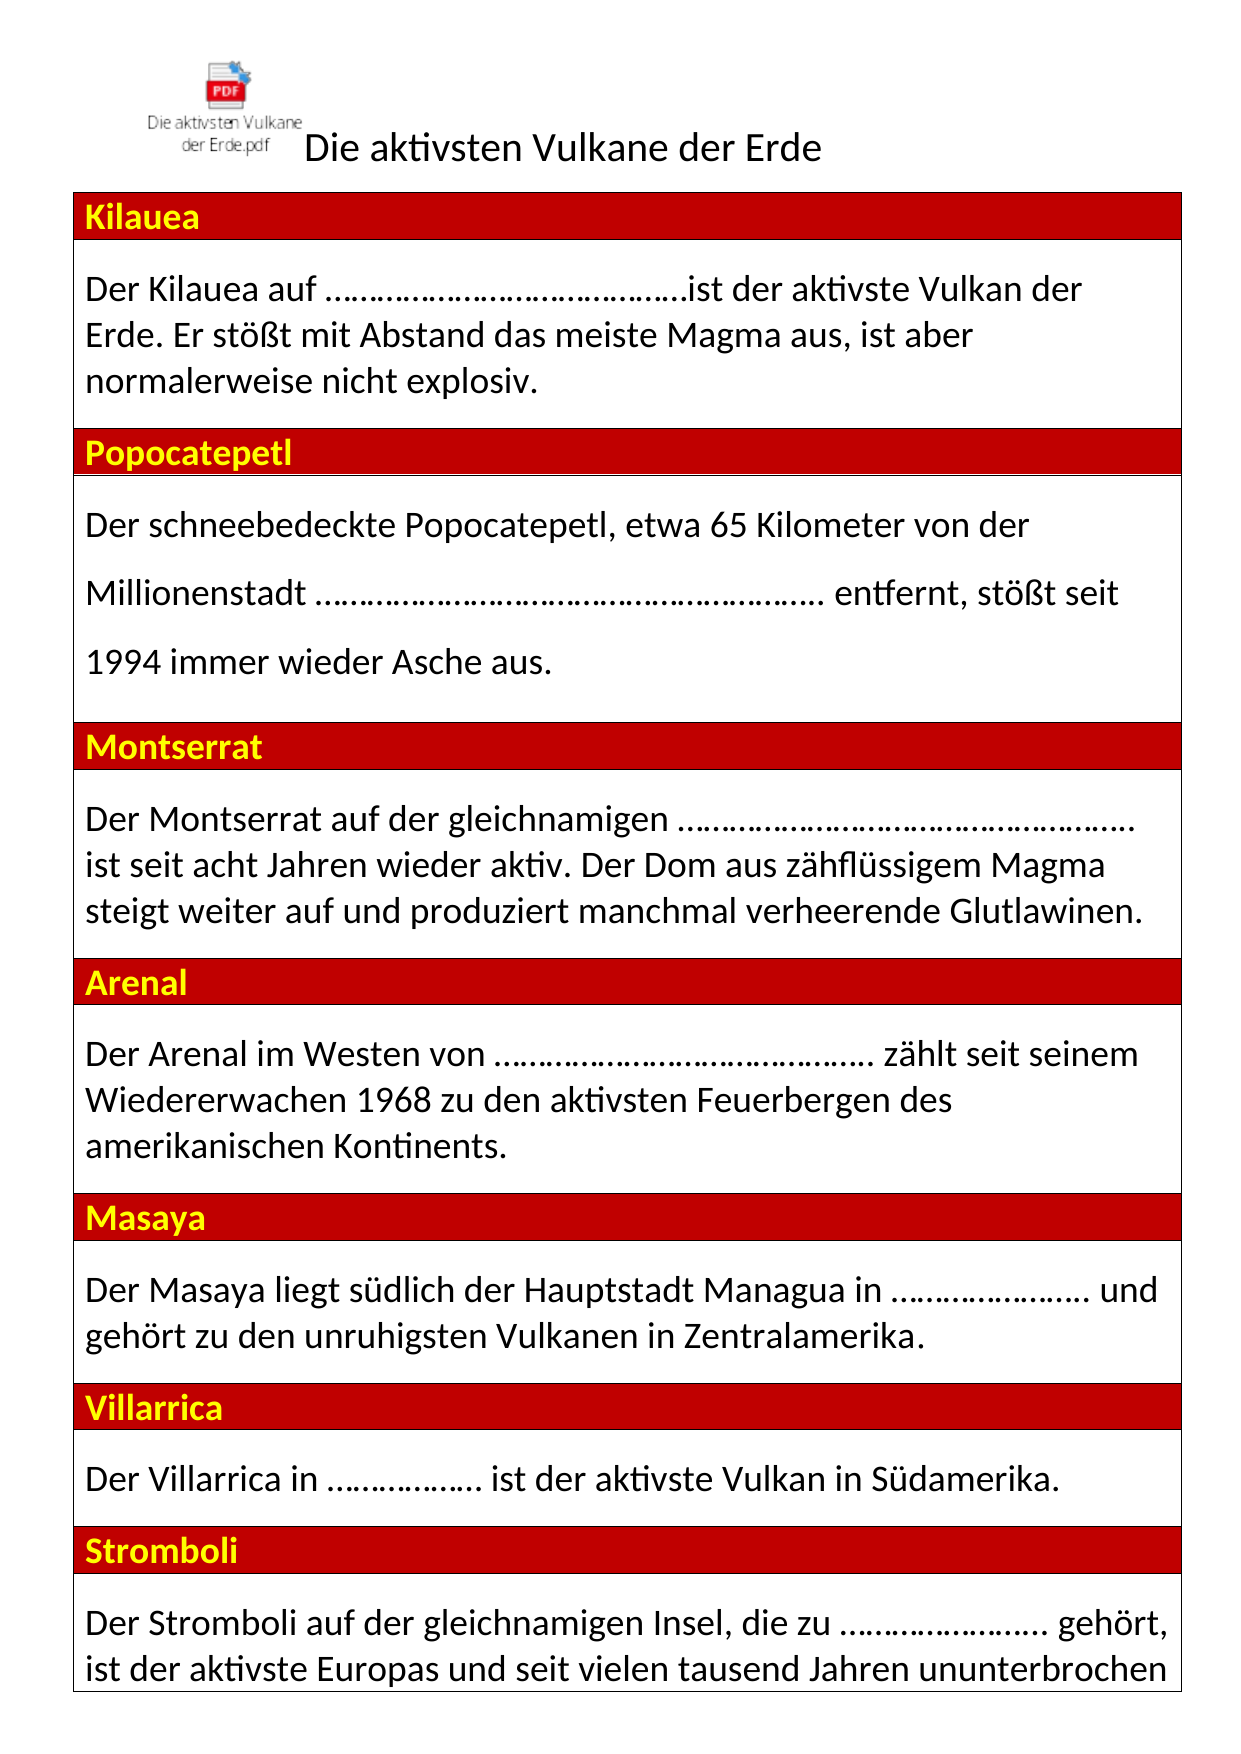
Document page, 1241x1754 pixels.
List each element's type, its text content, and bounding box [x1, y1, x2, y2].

table_cell Der Montserrat auf der gleichnamigen …………………………………………….. ist seit acht Jahren wieder aktiv. Der Dom aus zähflüssigem Magma steigt weiter auf und produziert manchmal verheerende Glutlawinen. [74, 770, 1181, 957]
table_cell Der Masaya liegt südlich der Hauptstadt Managua in ………………….. und gehört zu den unruhigsten Vulkanen in Zentralamerika. [74, 1241, 1181, 1382]
text Die aktivsten Vulkane der Erde [148, 59, 1093, 172]
table_cell Masaya [74, 1194, 1181, 1240]
table_cell Der Arenal im Westen von …………………………………….. zählt seit seinem Wiedererwachen 1968 zu den aktivsten Feuerbergen des amerikanischen Kontinents. [74, 1005, 1181, 1193]
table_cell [74, 1574, 1181, 1691]
table_header Kilauea [74, 193, 1181, 239]
table_cell Montserrat [74, 723, 1181, 769]
table_cell Der Kilauea auf ……………………………………ist der aktivste Vulkan der Erde. Er stößt mit Abstand das meiste Magma aus, ist aber normalerweise nicht explosiv. [74, 240, 1181, 428]
table_cell Villarrica [74, 1384, 1181, 1429]
table_cell Der schneebedeckte Popocatepetl, etwa 65 Kilometer von der Millionenstadt ………………………………………………….. entfernt, stößt seit 1994 immer wieder Asche aus. [74, 476, 1181, 722]
table_cell Popocatepetl [74, 429, 1181, 474]
table_cell Stromboli [74, 1527, 1181, 1573]
table_cell Arenal [74, 959, 1181, 1004]
table_cell Der Villarrica in ……………… ist der aktivste Vulkan in Südamerika. [74, 1430, 1181, 1526]
